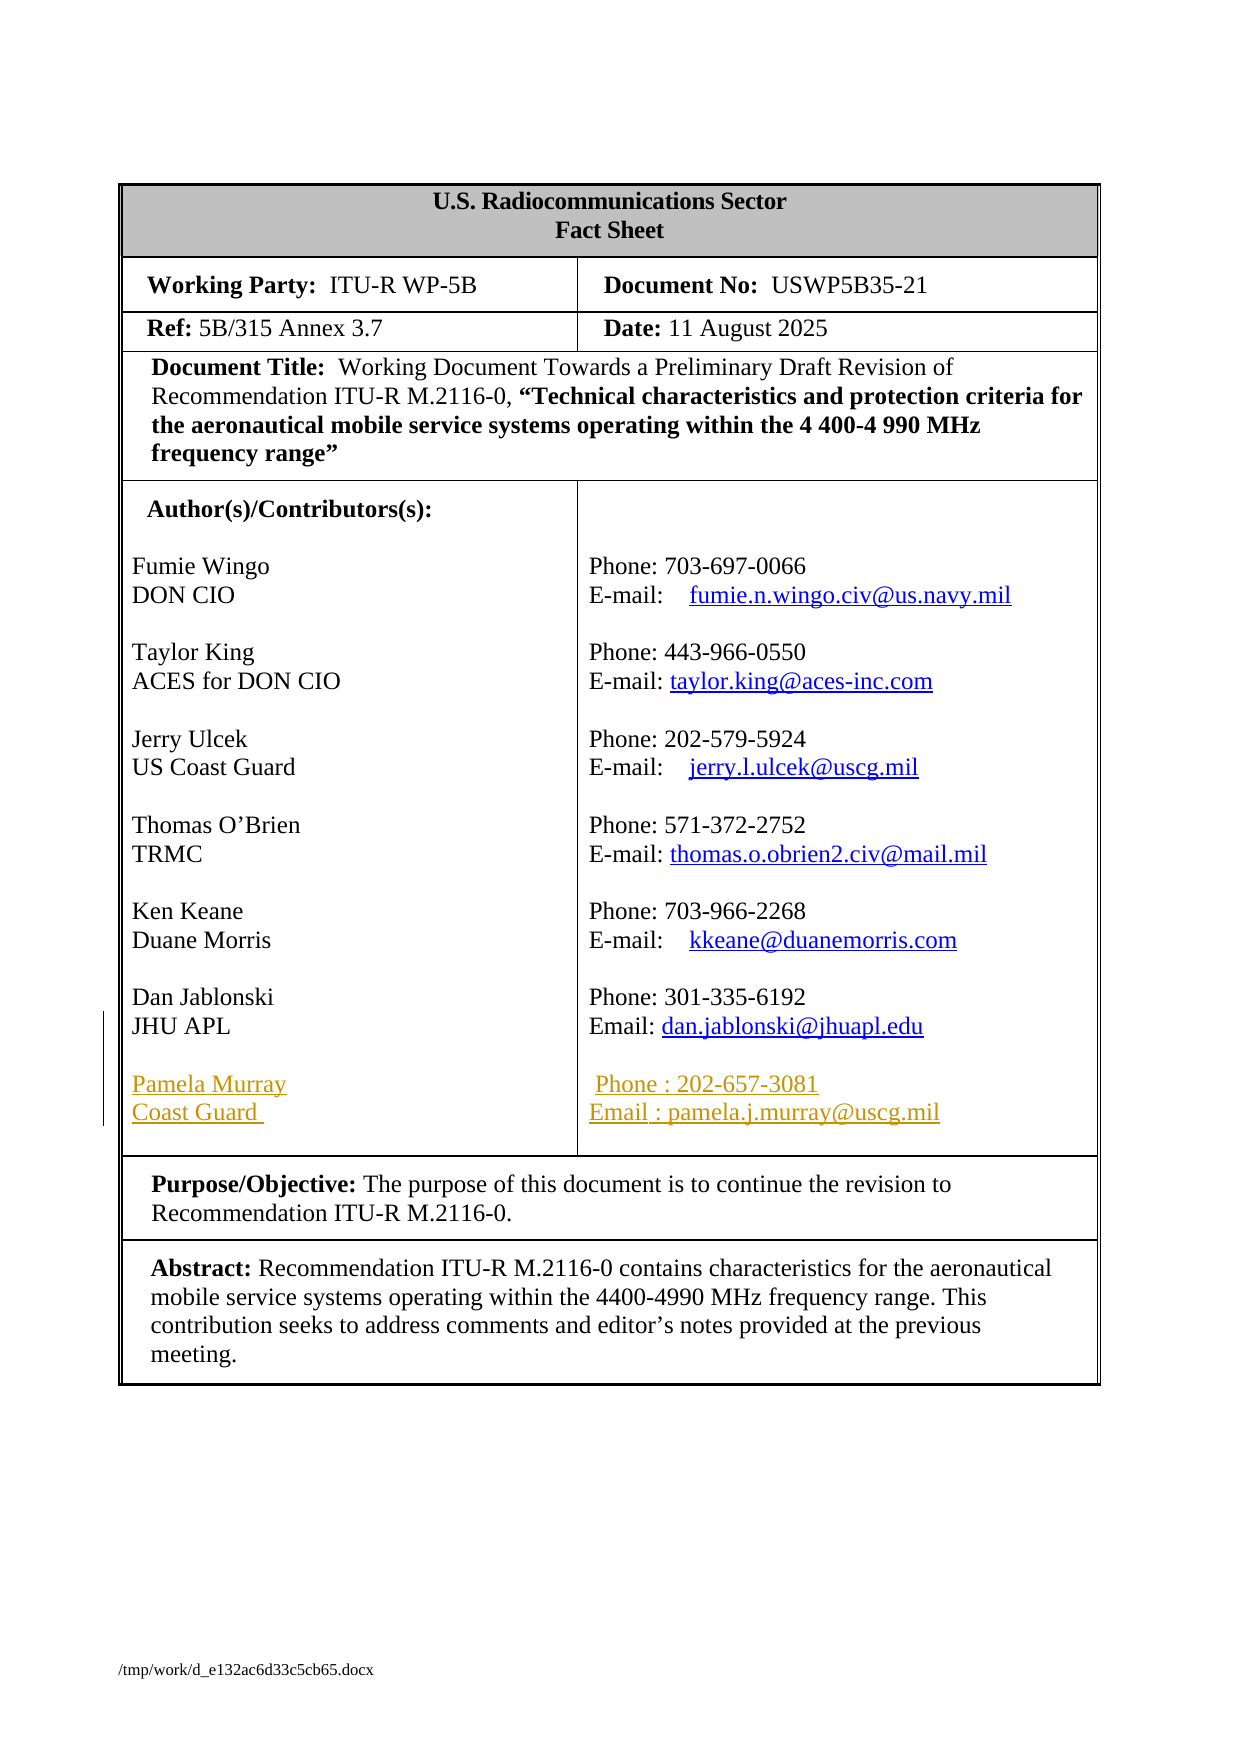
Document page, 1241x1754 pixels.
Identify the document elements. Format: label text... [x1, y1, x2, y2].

table_cell Document No: USWP5B35-21 [578, 258, 1097, 311]
table_header U.S. Radiocommunications Sector Fact Sheet [123, 186, 1097, 256]
table_cell Purpose/Objective: The purpose of this document is to continue the revision to Recommendation ITU-R M.2116-0. [123, 1157, 1097, 1239]
table_cell Abstract: Recommendation ITU-R M.2116-0 contains characteristics for the aeronautical mobile service systems operating within the 4400-4990 MHz frequency range. This contribution seeks to address comments and editor’s notes provided at the previous meeting. [123, 1241, 1097, 1383]
table_cell Date: 11 August 2025 [578, 313, 1097, 351]
table_cell Phone: 703-697-0066 E-mail: fumie.n.wingo.civ@us.navy.mil Phone: 443-966-0550 E-mail: taylor.king@aces-inc.com Phone: 202-579-5924 E-mail: jerry.l.ulcek@uscg.mil Phone: 571-372-2752 E-mail: thomas.o.obrien2.civ@mail.mil Phone: 703-966-2268 E-mail: kkeane@duanemorris.com Phone: 301-335-6192 Email: dan.jablonski@jhuapl.edu [578, 481, 1097, 1155]
table_cell Ref: 5B/315 Annex 3.7 [123, 313, 577, 351]
table_cell Author(s)/Contributors(s): Fumie Wingo DON CIO Taylor King ACES for DON CIO Jerry Ulcek US Coast Guard Thomas O’Brien TRMC Ken Keane Duane Morris Dan Jablonski JHU APL [123, 481, 577, 1155]
table_cell Document Title: Working Document Towards a Preliminary Draft Revision of Recommendation ITU-R M.2116-0, “Technical characteristics and protection criteria for the aeronautical mobile service systems operating within the 4 400-4 990 MHz frequency range” [123, 352, 1097, 480]
table_cell Working Party: ITU-R WP-5B [123, 258, 577, 311]
